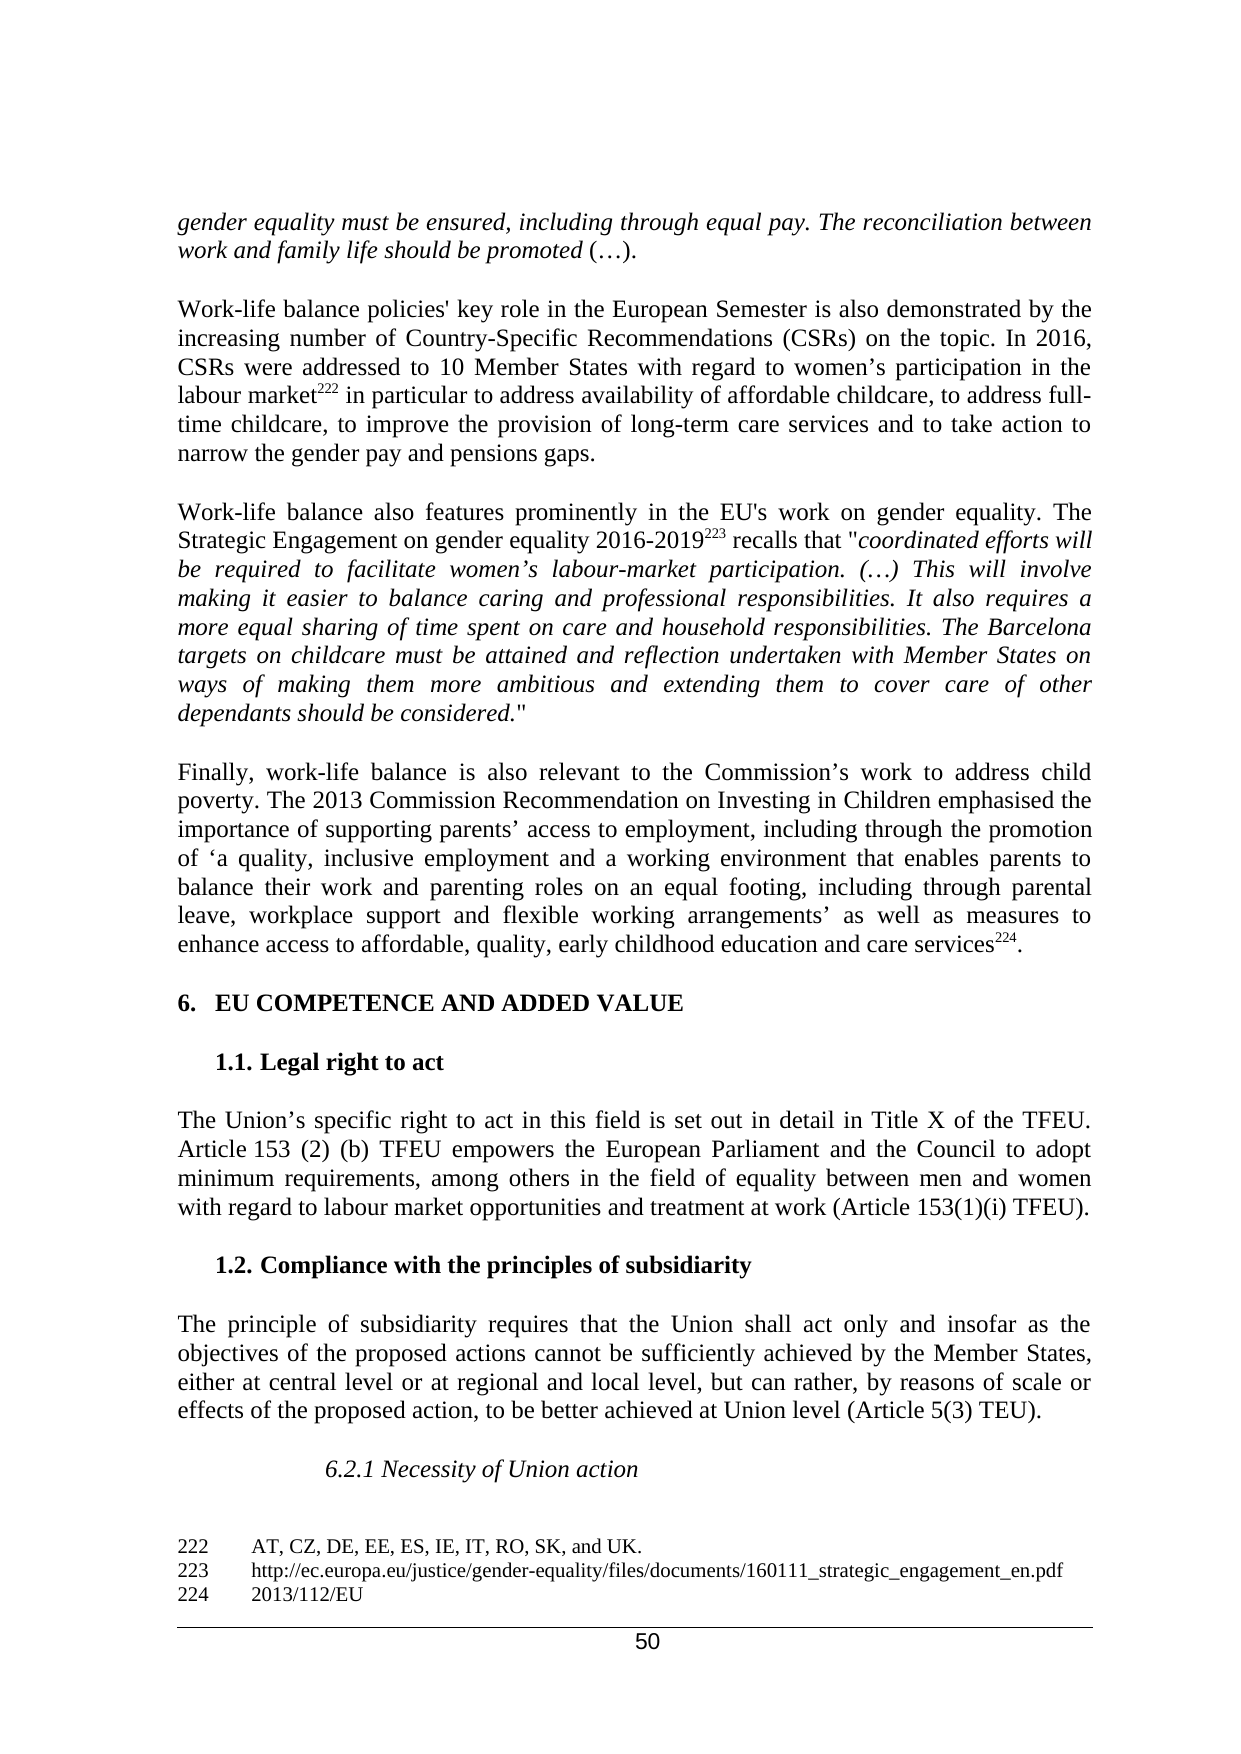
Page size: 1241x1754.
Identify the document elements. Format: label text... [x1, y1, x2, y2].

subtitle Compliance with the principles of subsidiarity [215, 1250, 1093, 1279]
text Finally, work-life balance is also relevant to the Commission’s work to address child poverty. The 2013 Commission Recommendation on Investing in Children emphasised the importance of supporting parents’ access to employment, including through the promotion of ‘a quality, inclusive employment and a working environment that enables parents to balance their work and parenting roles on an equal footing, including through parental leave, workplace support and flexible working arrangements’ as well as measures to enhance access to affordable, quality, early childhood education and care services. [177, 757, 1093, 958]
text Work-life balance policies' key role in the European Semester is also demonstrated by the increasing number of Country-Specific Recommendations (CSRs) on the topic. In 2016, CSRs were addressed to 10 Member States with regard to women’s participation in the labour market in particular to address availability of affordable childcare, to address full-time childcare, to improve the provision of long-term care services and to take action to narrow the gender pay and pensions gaps. [177, 294, 1093, 467]
subtitle 6.2.1 Necessity of Union action [251, 1454, 1093, 1483]
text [177, 207, 1093, 264]
subtitle EU COMPETENCE AND ADDED VALUE [177, 988, 1093, 1017]
text The Union’s specific right to act in this field is set out in detail in Title X of the TFEU. Article 153 (2) (b) TFEU empowers the European Parliament and the Council to adopt minimum requirements, among others in the field of equality between men and women with regard to labour market opportunities and treatment at work (Article 153(1)(i) TFEU). [177, 1105, 1093, 1220]
text The principle of subsidiarity requires that the Union shall act only and insofar as the objectives of the proposed actions cannot be sufficiently achieved by the Member States, either at central level or at regional and local level, but can rather, by reasons of scale or effects of the proposed action, to be better achieved at Union level (Article 5(3) TEU). [177, 1309, 1093, 1424]
text Work-life balance also features prominently in the EU's work on gender equality. The Strategic Engagement on gender equality 2016-2019 recalls that "coordinated efforts will be required to facilitate women’s labour-market participation. (…) This will involve making it easier to balance caring and professional responsibilities. It also requires a more equal sharing of time spent on care and household responsibilities. The Barcelona targets on childcare must be attained and reflection undertaken with Member States on ways of making them more ambitious and extending them to cover care of other dependants should be considered." [177, 497, 1093, 727]
subtitle Legal right to act [215, 1047, 1093, 1075]
